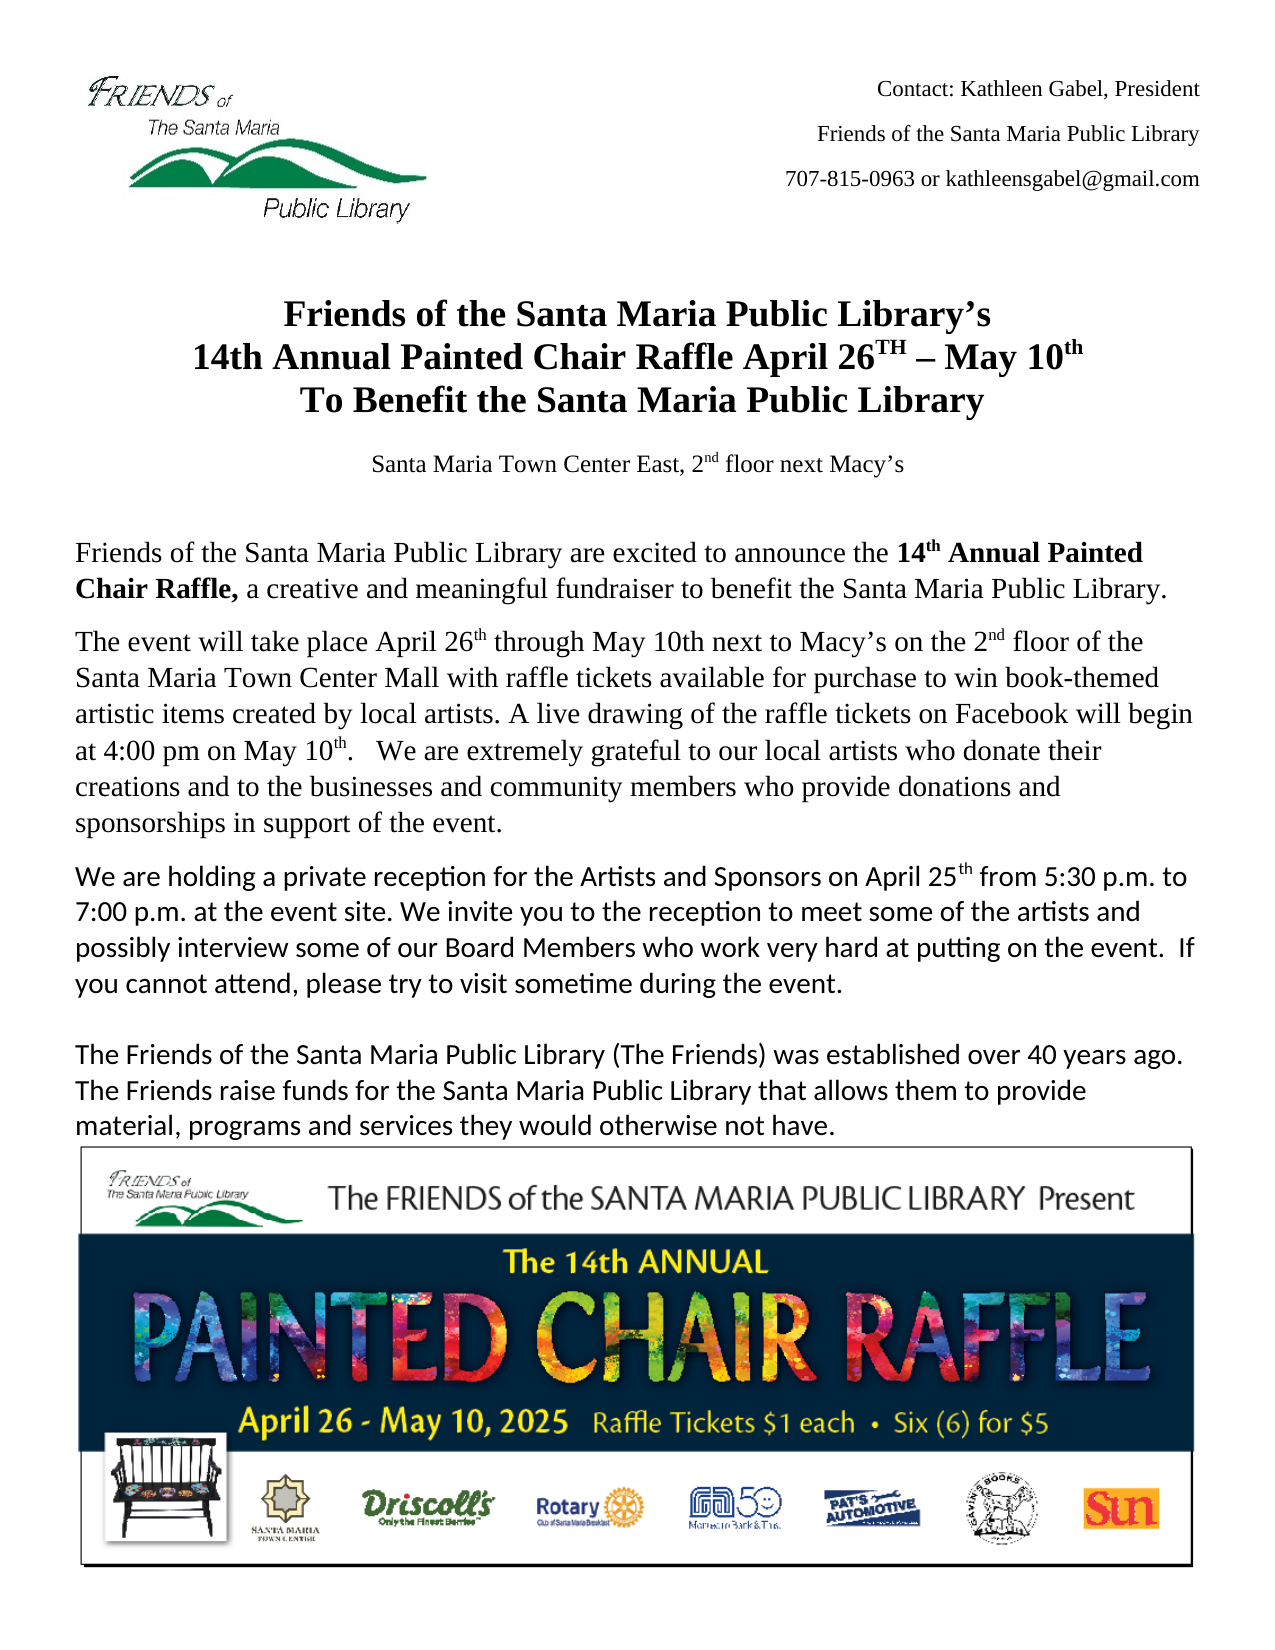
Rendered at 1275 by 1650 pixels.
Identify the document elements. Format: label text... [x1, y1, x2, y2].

text Contact: Kathleen Gabel, President [427, 75, 1200, 101]
text Friends of the Santa Maria Public Library’s [75, 291, 1200, 334]
picture [75, 75, 427, 224]
text The Friends raise funds for the Santa Maria Public Library that allows them to provide material, programs and services they would otherwise not have. [75, 1072, 1200, 1142]
text 707-815-0963 or kathleensgabel@gmail.com [427, 165, 1200, 192]
text The event will take place April 26th through May 10th next to Macy’s on the 2nd floor of the Santa Maria Town Center Mall with raffle tickets available for purchase to win book-themed artistic items created by local artists. A live drawing of the raffle tickets on Facebook will begin at 4:00 pm on May 10th. We are extremely grateful to our local artists who donate their creations and to the businesses and community members who provide donations and sponsorships in support of the event. [75, 624, 1200, 839]
picture [75, 1142, 1200, 1574]
text Friends of the Santa Maria Public Library are excited to announce the 14th Annual Painted Chair Raffle, a creative and meaningful fundraiser to benefit the Santa Maria Public Library. [75, 535, 1200, 605]
text We are holding a private reception for the Artists and Sponsors on April 25th from 5:30 p.m. to 7:00 p.m. at the event site. We invite you to the reception to meet some of the artists and possibly interview some of our Board Members who work very hard at putting on the event. If you cannot attend, please try to visit sometime during the event. [75, 858, 1200, 1000]
text The Friends of the Santa Maria Public Library (The Friends) was established over 40 years ago. [75, 1036, 1200, 1072]
text Friends of the Santa Maria Public Library [427, 120, 1200, 146]
text Santa Maria Town Center East, 2nd floor next Macy’s [75, 449, 1200, 477]
text To Benefit the Santa Maria Public Library [75, 377, 1200, 449]
text 14th Annual Painted Chair Raffle April 26TH – May 10th [75, 334, 1200, 377]
